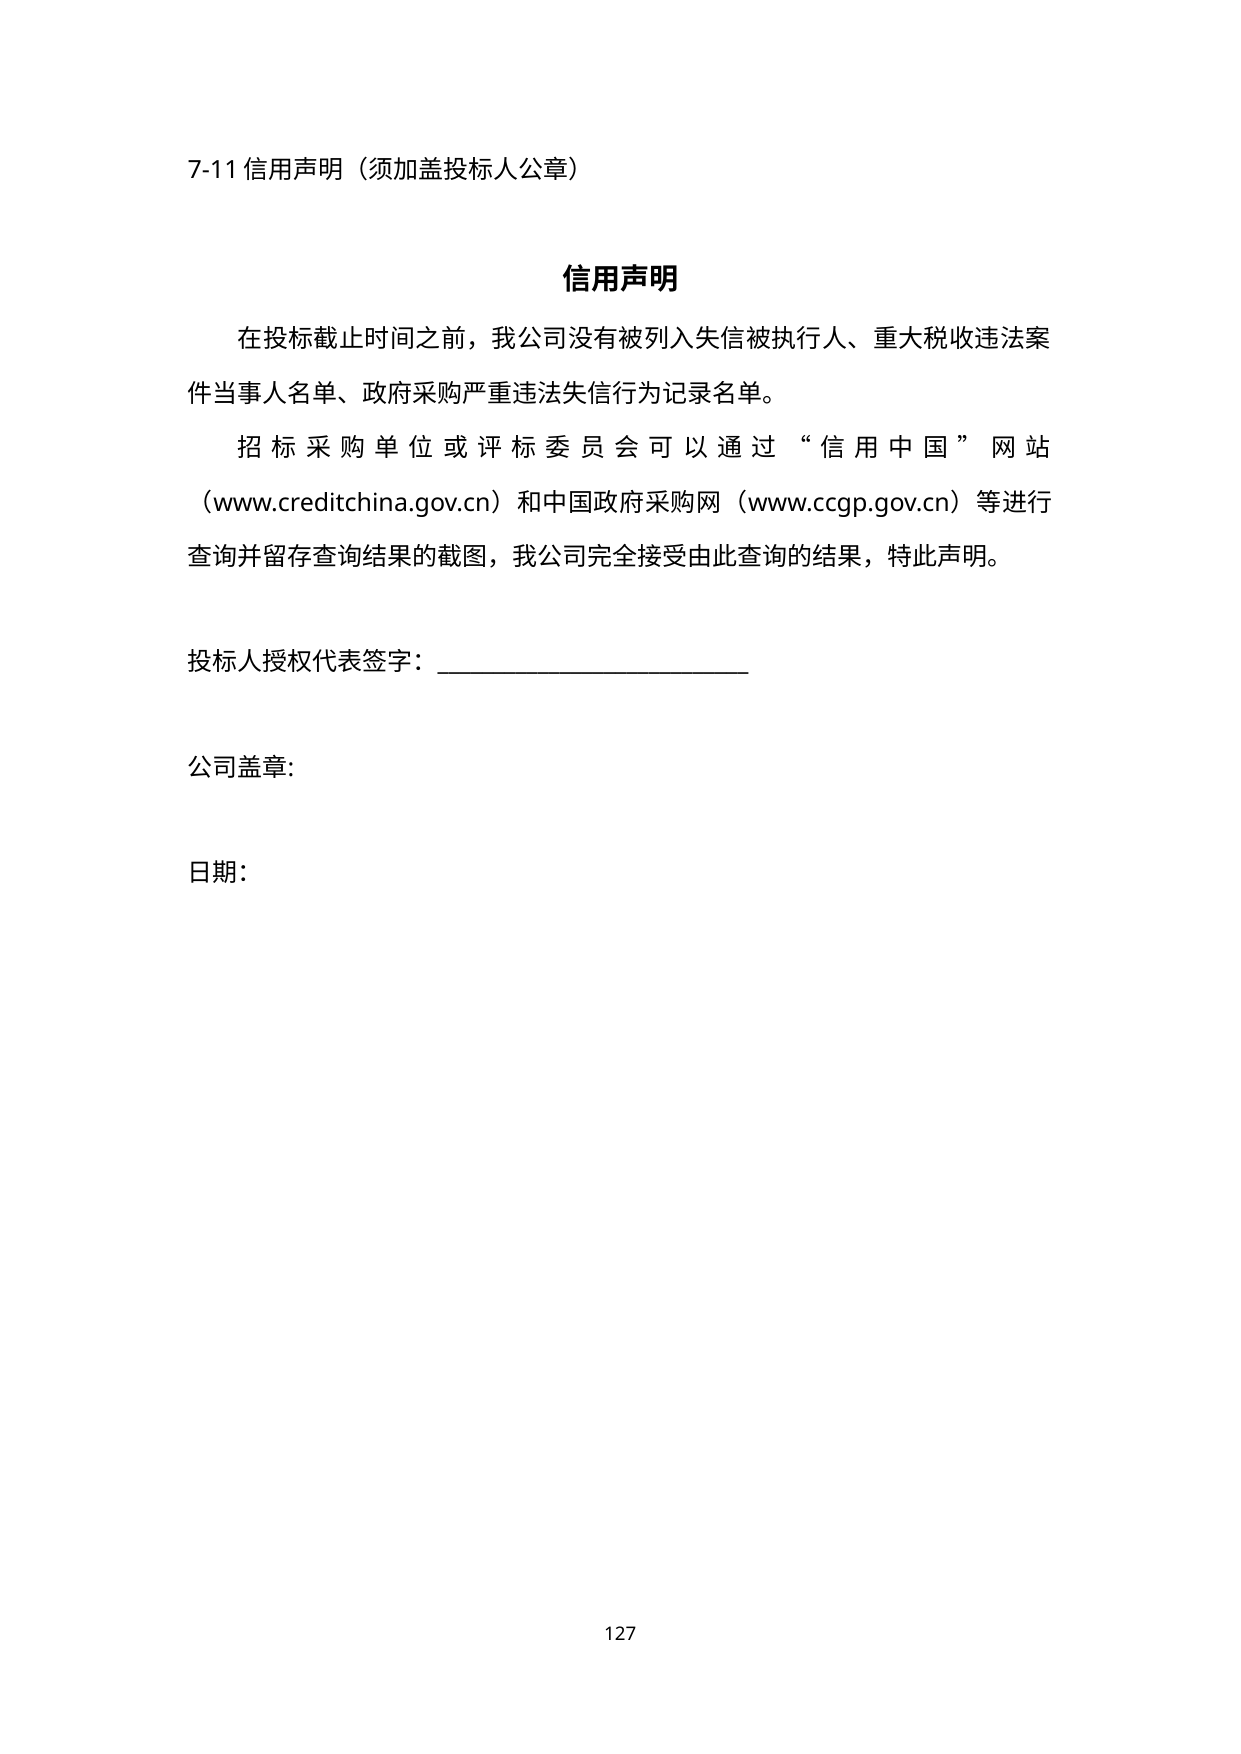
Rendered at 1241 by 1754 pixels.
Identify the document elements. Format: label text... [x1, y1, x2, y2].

text 投标人授权代表签字：____________________________ [187, 642, 1053, 678]
text 招标采购单位或评标委员会可以通过“信用中国”网站（www.creditchina.gov.cn）和中国政府采购网（www.ccgp.gov.cn）等进行查询并留存查询结果的截图，我公司完全接受由此查询的结果，特此声明。 [187, 428, 1053, 573]
text 在投标截止时间之前，我公司没有被列入失信被执行人、重大税收违法案件当事人名单、政府采购严重违法失信行为记录名单。 [187, 319, 1053, 409]
text 公司盖章: [187, 747, 1053, 783]
text 7-11信用声明（须加盖投标人公章） [187, 150, 1053, 186]
text 信用声明 [187, 255, 1053, 298]
text 日期： [187, 853, 1053, 889]
